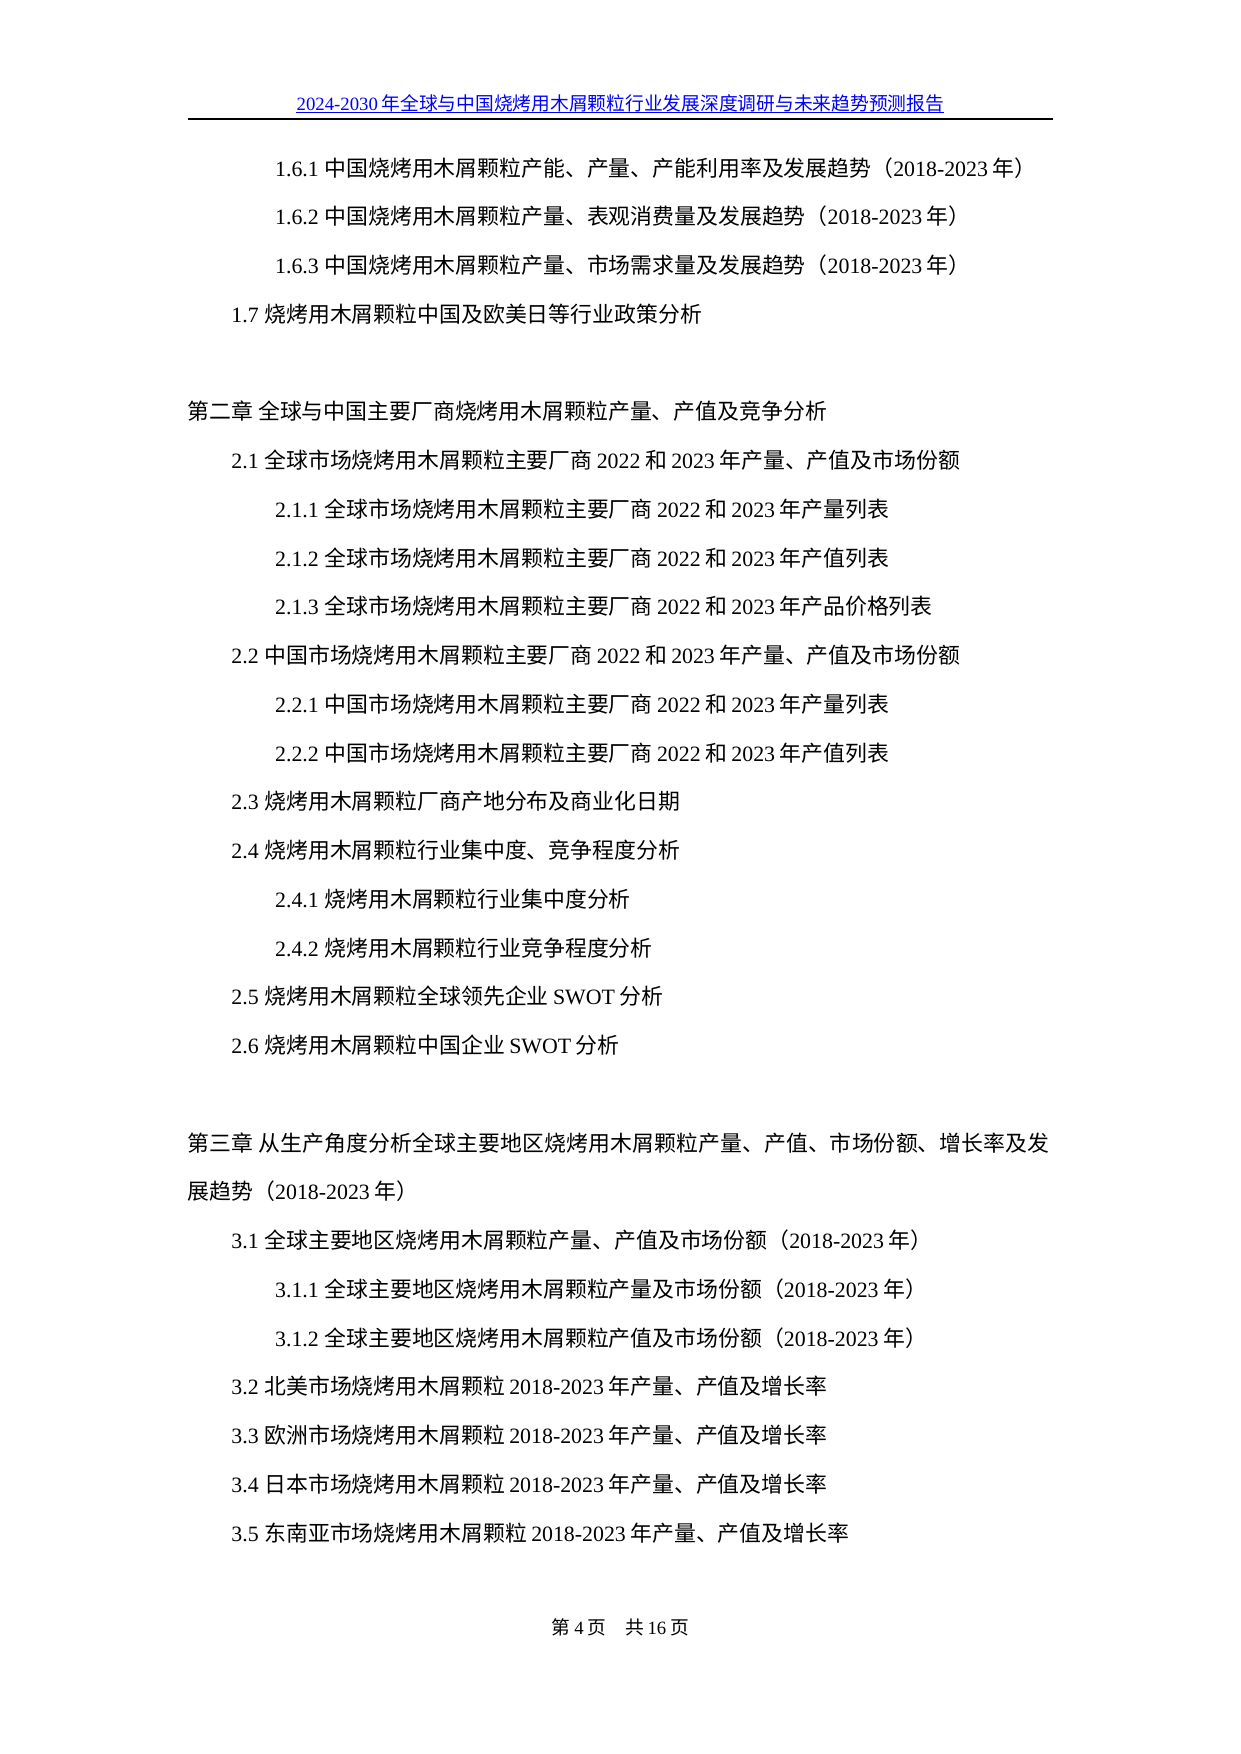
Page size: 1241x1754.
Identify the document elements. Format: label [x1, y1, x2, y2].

text [187, 150, 1053, 1548]
